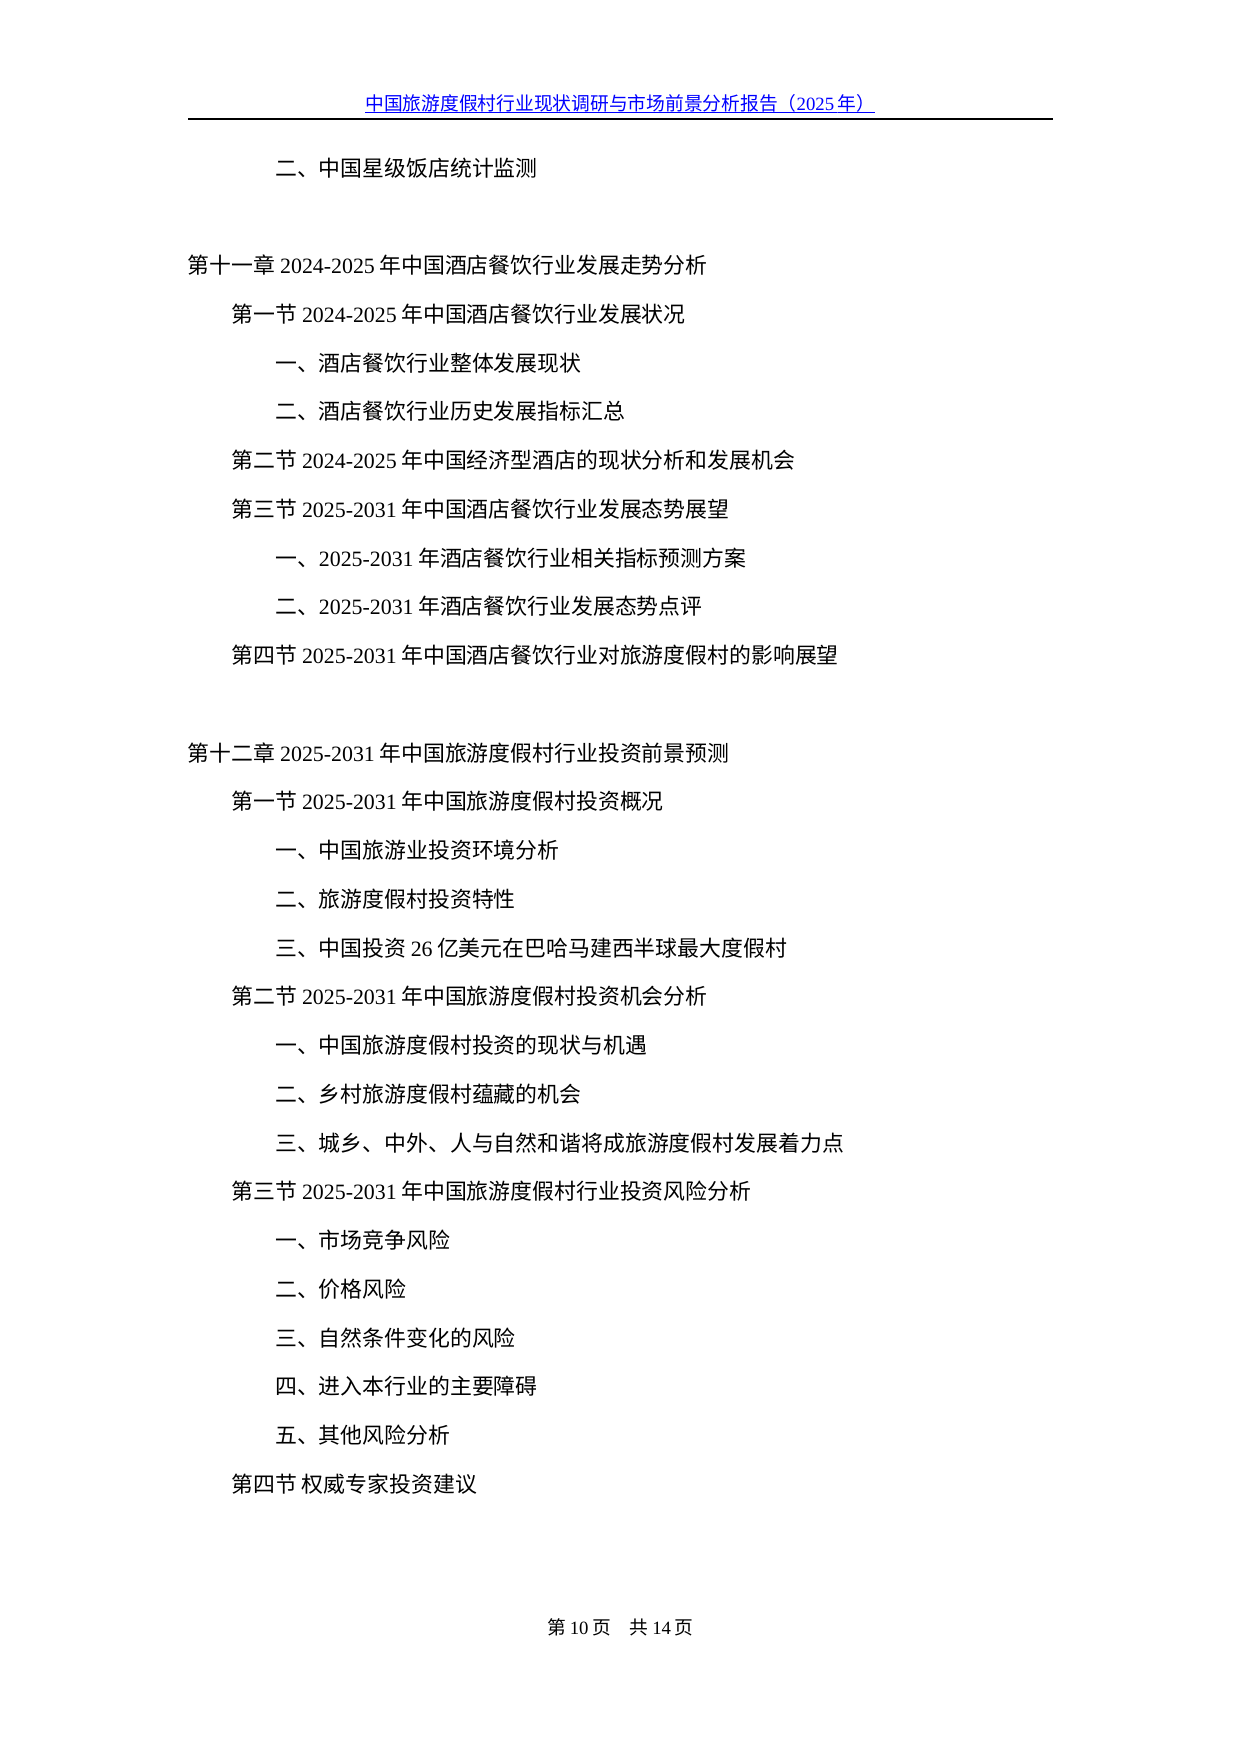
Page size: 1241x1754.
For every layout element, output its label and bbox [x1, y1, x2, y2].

text [187, 150, 1053, 1499]
